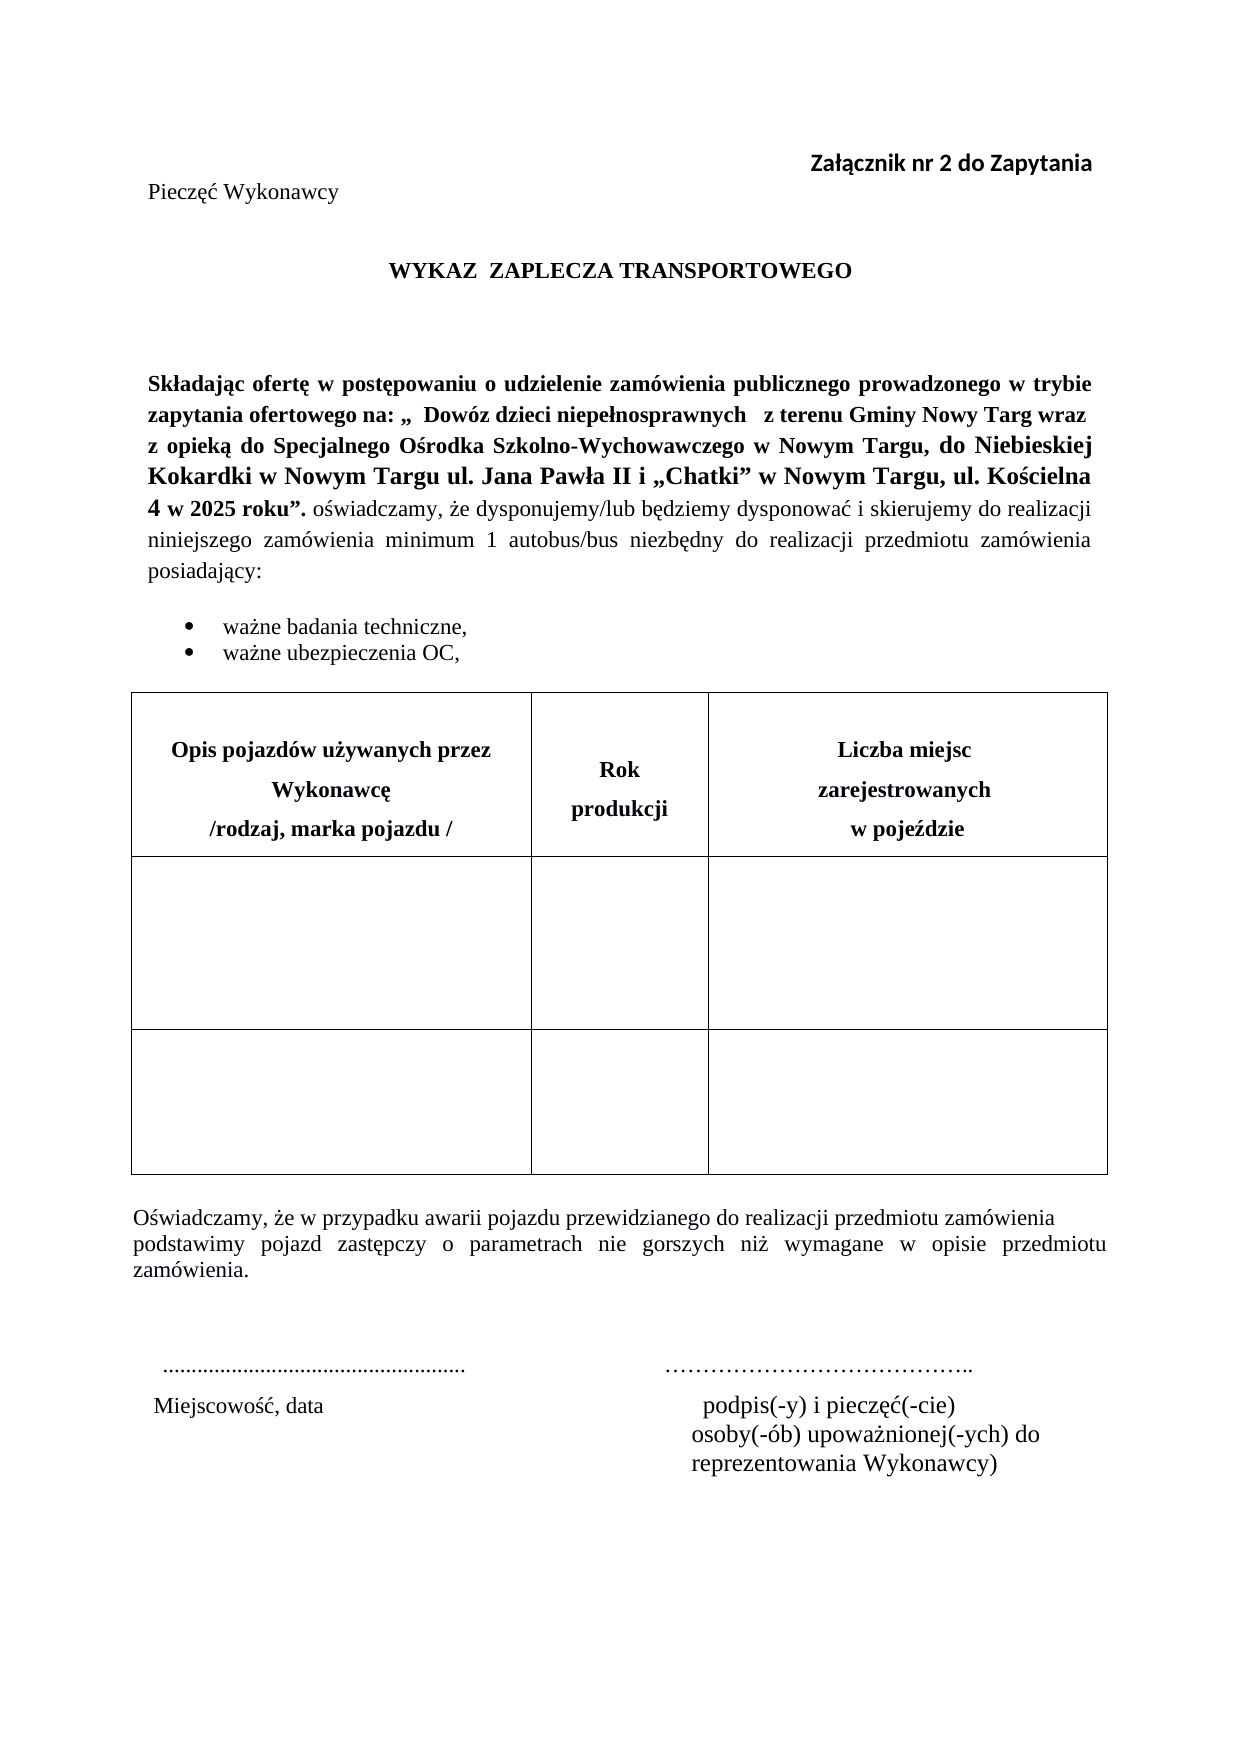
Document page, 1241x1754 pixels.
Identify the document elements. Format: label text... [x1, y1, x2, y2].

text podstawimy pojazd zastępczy o parametrach nie gorszych niż wymagane w opisie przedmiotu zamówienia. [133, 1230, 1108, 1283]
text reprezentowania Wykonawcy) [148, 1448, 1093, 1477]
table_header Opis pojazdów używanych przez Wykonawcę /rodzaj, marka pojazdu / [132, 693, 531, 856]
text Miejscowość, data podpis(-y) i pieczęć(-cie) [148, 1390, 1093, 1419]
table_cell [132, 857, 531, 1029]
table_cell [709, 857, 1107, 1029]
text WYKAZ ZAPLECZA TRANSPORTOWEGO [148, 257, 1093, 283]
table_cell [532, 1030, 708, 1174]
table_cell [132, 1030, 531, 1174]
table_cell [532, 857, 708, 1029]
table_cell [709, 1030, 1107, 1174]
list ważne ubezpieczenia OC, [185, 639, 1093, 666]
text osoby(-ób) upoważnionej(-ych) do [148, 1419, 1093, 1448]
text ..................................................... ………………………………….. [162, 1351, 1093, 1377]
text Pieczęć Wykonawcy [148, 178, 1093, 204]
text Załącznik nr 2 do Zapytania [148, 148, 1093, 178]
list ważne badania techniczne, [185, 613, 1093, 639]
text Oświadczamy, że w przypadku awarii pojazdu przewidzianego do realizacji przedmiotu zamówienia [133, 1203, 1108, 1230]
table_header Rok produkcji [532, 693, 708, 856]
table_header Liczba miejsc zarejestrowanych w pojeździe [709, 693, 1107, 856]
text Składając ofertę w postępowaniu o udzielenie zamówienia publicznego prowadzonego w trybie zapytania ofertowego na: „ Dowóz dzieci niepełnosprawnych z terenu Gminy Nowy Targ wraz z opieką do Specjalnego Ośrodka Szkolno-Wychowawczego w Nowym Targu, do Niebieskiej Kokardki w Nowym Targu ul. Jana Pawła II i „Chatki” w Nowym Targu, ul. Kościelna 4 w 2025 roku”. oświadczamy, że dysponujemy/lub będziemy dysponować i skierujemy do realizacji niniejszego zamówienia minimum 1 autobus/bus niezbędny do realizacji przedmiotu zamówienia posiadający: [148, 365, 1093, 584]
